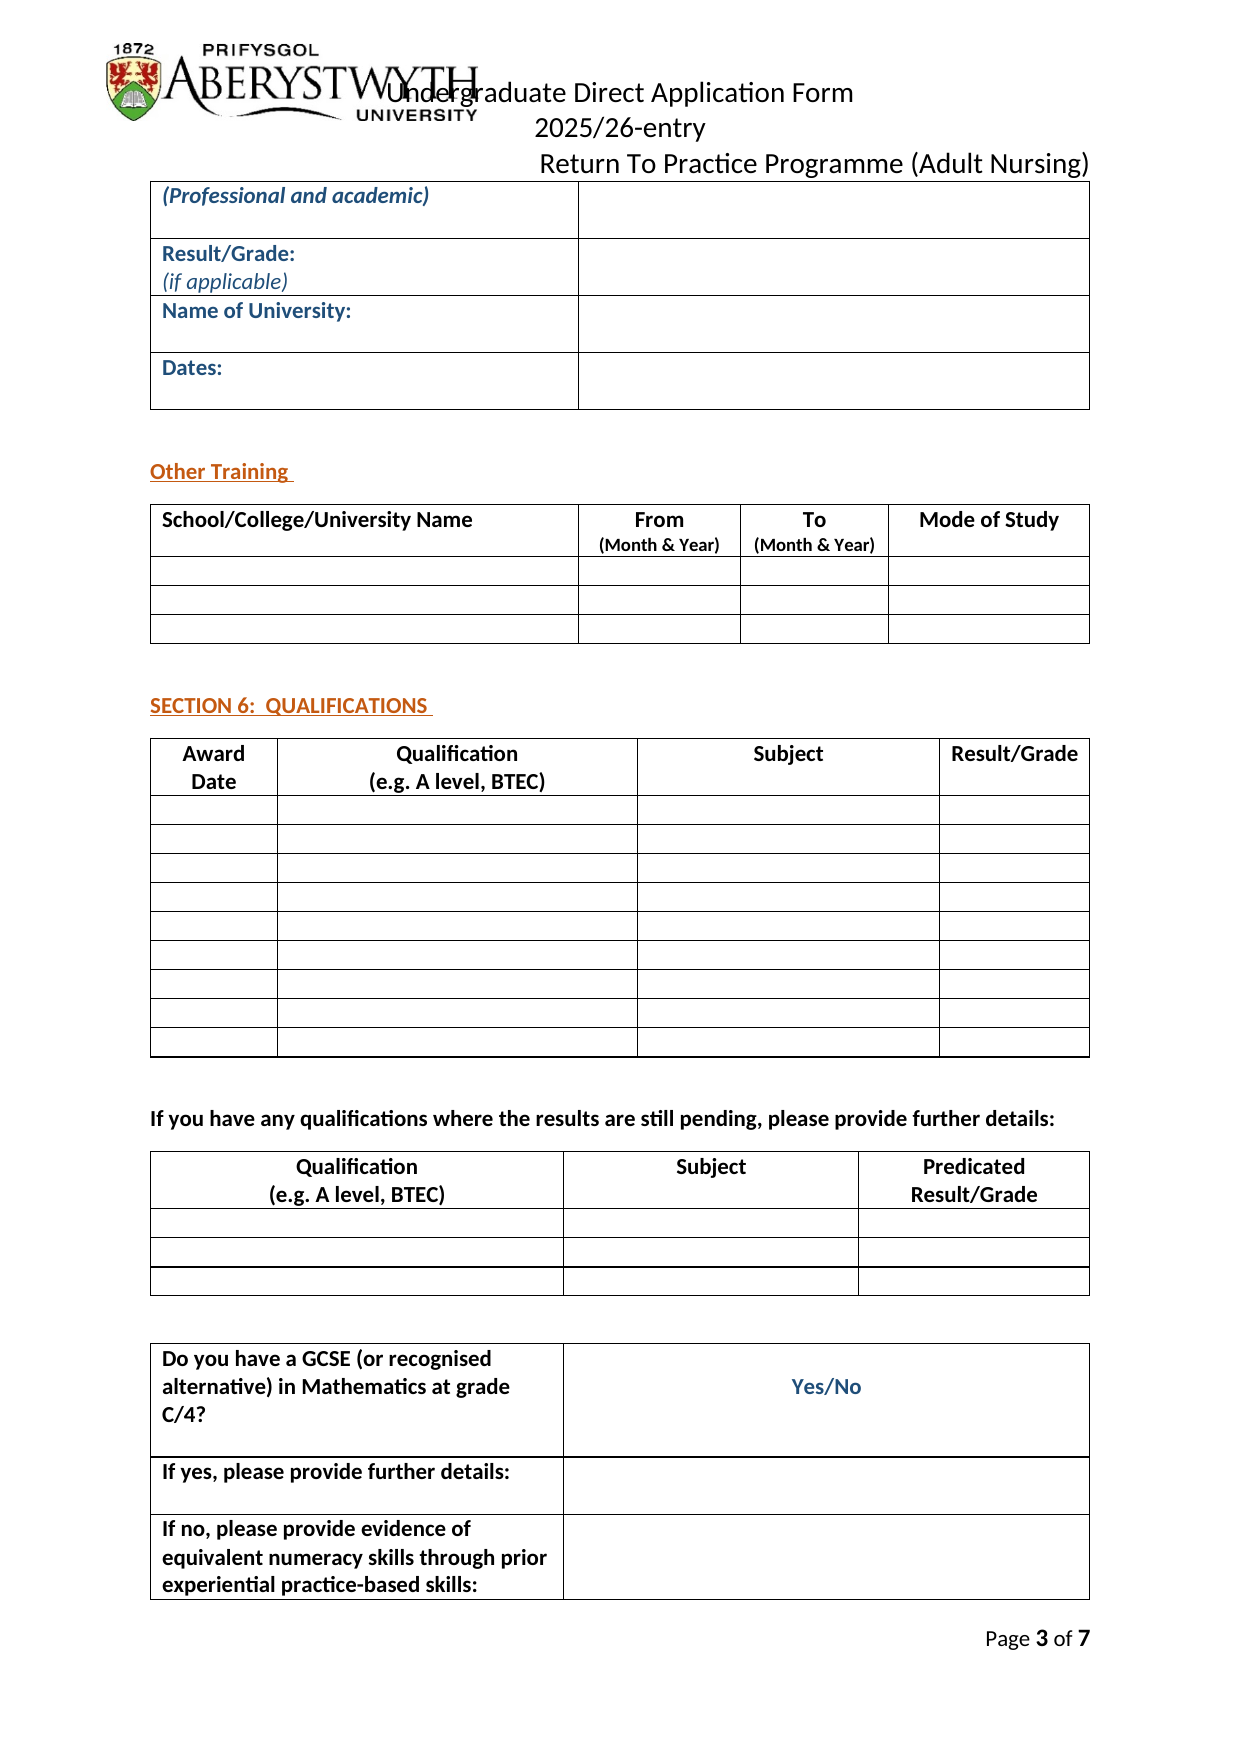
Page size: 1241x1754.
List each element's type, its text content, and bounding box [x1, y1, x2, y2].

table_cell If yes, please provide further details: [151, 1458, 563, 1513]
table_cell [638, 854, 939, 882]
table_cell [638, 970, 939, 998]
table_cell [638, 912, 939, 940]
table_header Predicated Result/Grade [859, 1152, 1089, 1208]
text If you have any qualifications where the results are still pending, please provide further details: [150, 1104, 1090, 1132]
table_cell [278, 1028, 637, 1056]
table_header Subject [564, 1152, 858, 1208]
table_cell [151, 615, 578, 643]
table_header Do you have a GCSE (or recognised alternative) in Mathematics at grade C/4? [151, 1344, 563, 1456]
table_cell [579, 239, 1089, 295]
table_cell [151, 825, 277, 853]
table_cell [564, 1268, 858, 1295]
table_header Subject [638, 739, 939, 795]
table_cell [151, 912, 277, 940]
table_cell [638, 1028, 939, 1056]
table_cell [151, 586, 578, 614]
table_cell [151, 1028, 277, 1056]
table_cell [638, 999, 939, 1027]
table_cell [940, 796, 1089, 824]
table_cell [278, 912, 637, 940]
table_cell [579, 557, 740, 585]
table_cell [151, 796, 277, 824]
table_cell [278, 796, 637, 824]
table_cell [278, 941, 637, 969]
table_cell [151, 970, 277, 998]
table_cell [278, 825, 637, 853]
table_cell [579, 586, 740, 614]
table_cell [889, 615, 1089, 643]
table_cell [564, 1209, 858, 1237]
table_cell [859, 1268, 1089, 1295]
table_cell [151, 1515, 563, 1599]
table_cell [638, 796, 939, 824]
table_cell [940, 912, 1089, 940]
table_cell [151, 941, 277, 969]
table_header Qualification (e.g. A level, BTEC) [278, 739, 637, 795]
picture [106, 43, 479, 121]
table_cell [940, 854, 1089, 882]
table_cell [859, 1209, 1089, 1237]
table_header Mode of Study [889, 505, 1089, 556]
table_cell [579, 615, 740, 643]
table_cell [151, 883, 277, 911]
table_header To (Month & Year) [741, 505, 888, 556]
table_cell [278, 999, 637, 1027]
table_cell [741, 557, 888, 585]
table_cell [638, 941, 939, 969]
table_cell [151, 999, 277, 1027]
table_header Result/Grade [940, 739, 1089, 795]
table_header School/College/University Name [151, 505, 578, 556]
table_cell [151, 854, 277, 882]
table_cell [889, 557, 1089, 585]
table_cell [151, 1238, 563, 1266]
table_cell Result/Grade: (if applicable) [151, 239, 578, 295]
table_cell [564, 1238, 858, 1266]
table_cell [741, 615, 888, 643]
table_cell [940, 941, 1089, 969]
table_cell [579, 353, 1089, 409]
table_cell [564, 1458, 1089, 1513]
table_header Yes/No [564, 1344, 1089, 1456]
text SECTION 6: QUALIFICATIONS [150, 691, 1090, 719]
table_cell [940, 970, 1089, 998]
table_cell [741, 586, 888, 614]
table_cell [940, 825, 1089, 853]
table_cell [940, 999, 1089, 1027]
table_cell [579, 296, 1089, 352]
table_cell [278, 854, 637, 882]
table_cell Name of University: [151, 296, 578, 352]
table_cell [940, 1028, 1089, 1056]
text Other Training [150, 457, 1090, 485]
table_cell [151, 1209, 563, 1237]
table_cell [151, 1268, 563, 1295]
table_cell [940, 883, 1089, 911]
table_cell [151, 557, 578, 585]
table_cell [889, 586, 1089, 614]
table_header From (Month & Year) [579, 505, 740, 556]
table_cell [638, 883, 939, 911]
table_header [151, 182, 578, 238]
table_header Qualification (e.g. A level, BTEC) [151, 1152, 563, 1208]
table_cell [278, 883, 637, 911]
table_cell [859, 1238, 1089, 1266]
table_cell [638, 825, 939, 853]
table_header Award Date [151, 739, 277, 795]
table_cell [278, 970, 637, 998]
table_header [579, 182, 1089, 238]
table_cell [564, 1515, 1089, 1599]
table_cell Dates: [151, 353, 578, 409]
